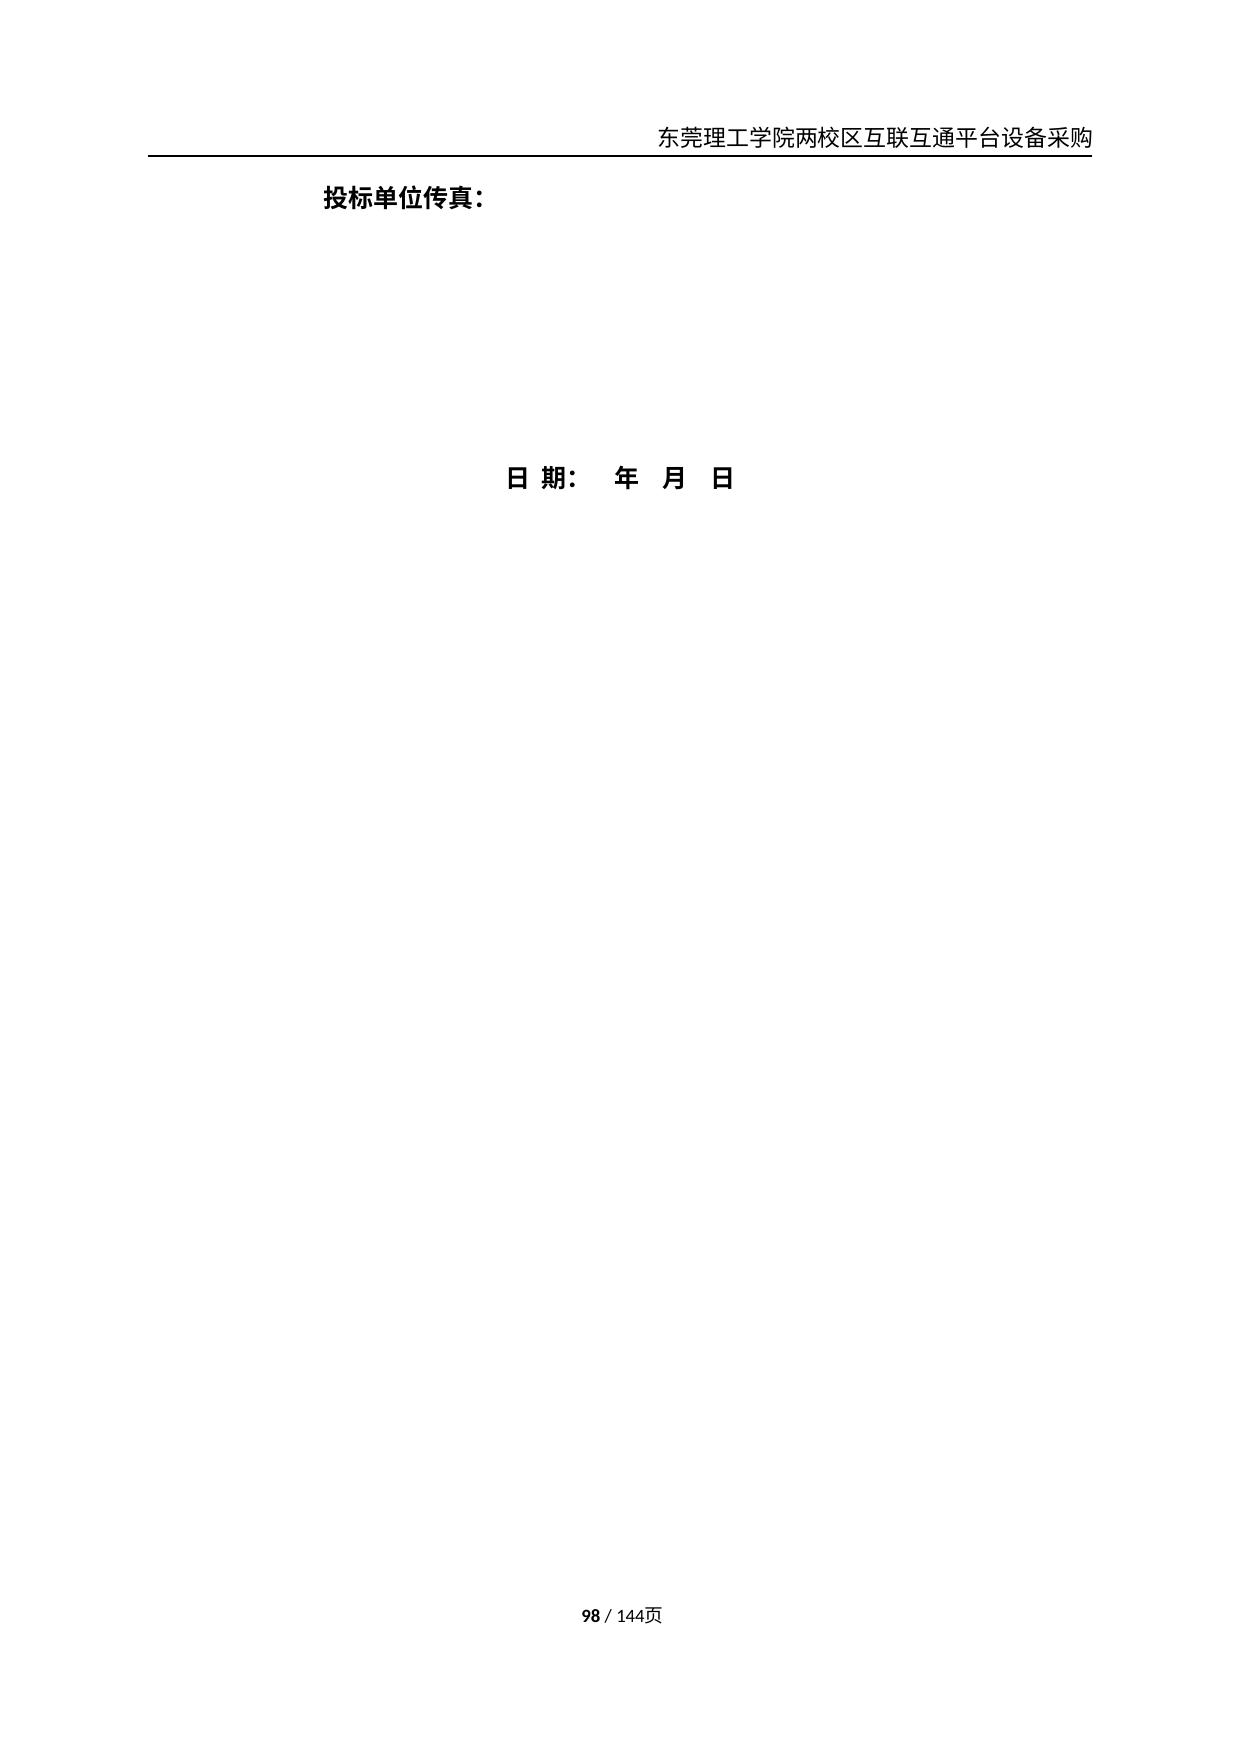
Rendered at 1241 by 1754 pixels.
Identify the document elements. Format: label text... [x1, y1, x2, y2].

text 日 期： 年 月 日 [148, 444, 1092, 509]
text 投标单位传真： [148, 164, 1092, 229]
